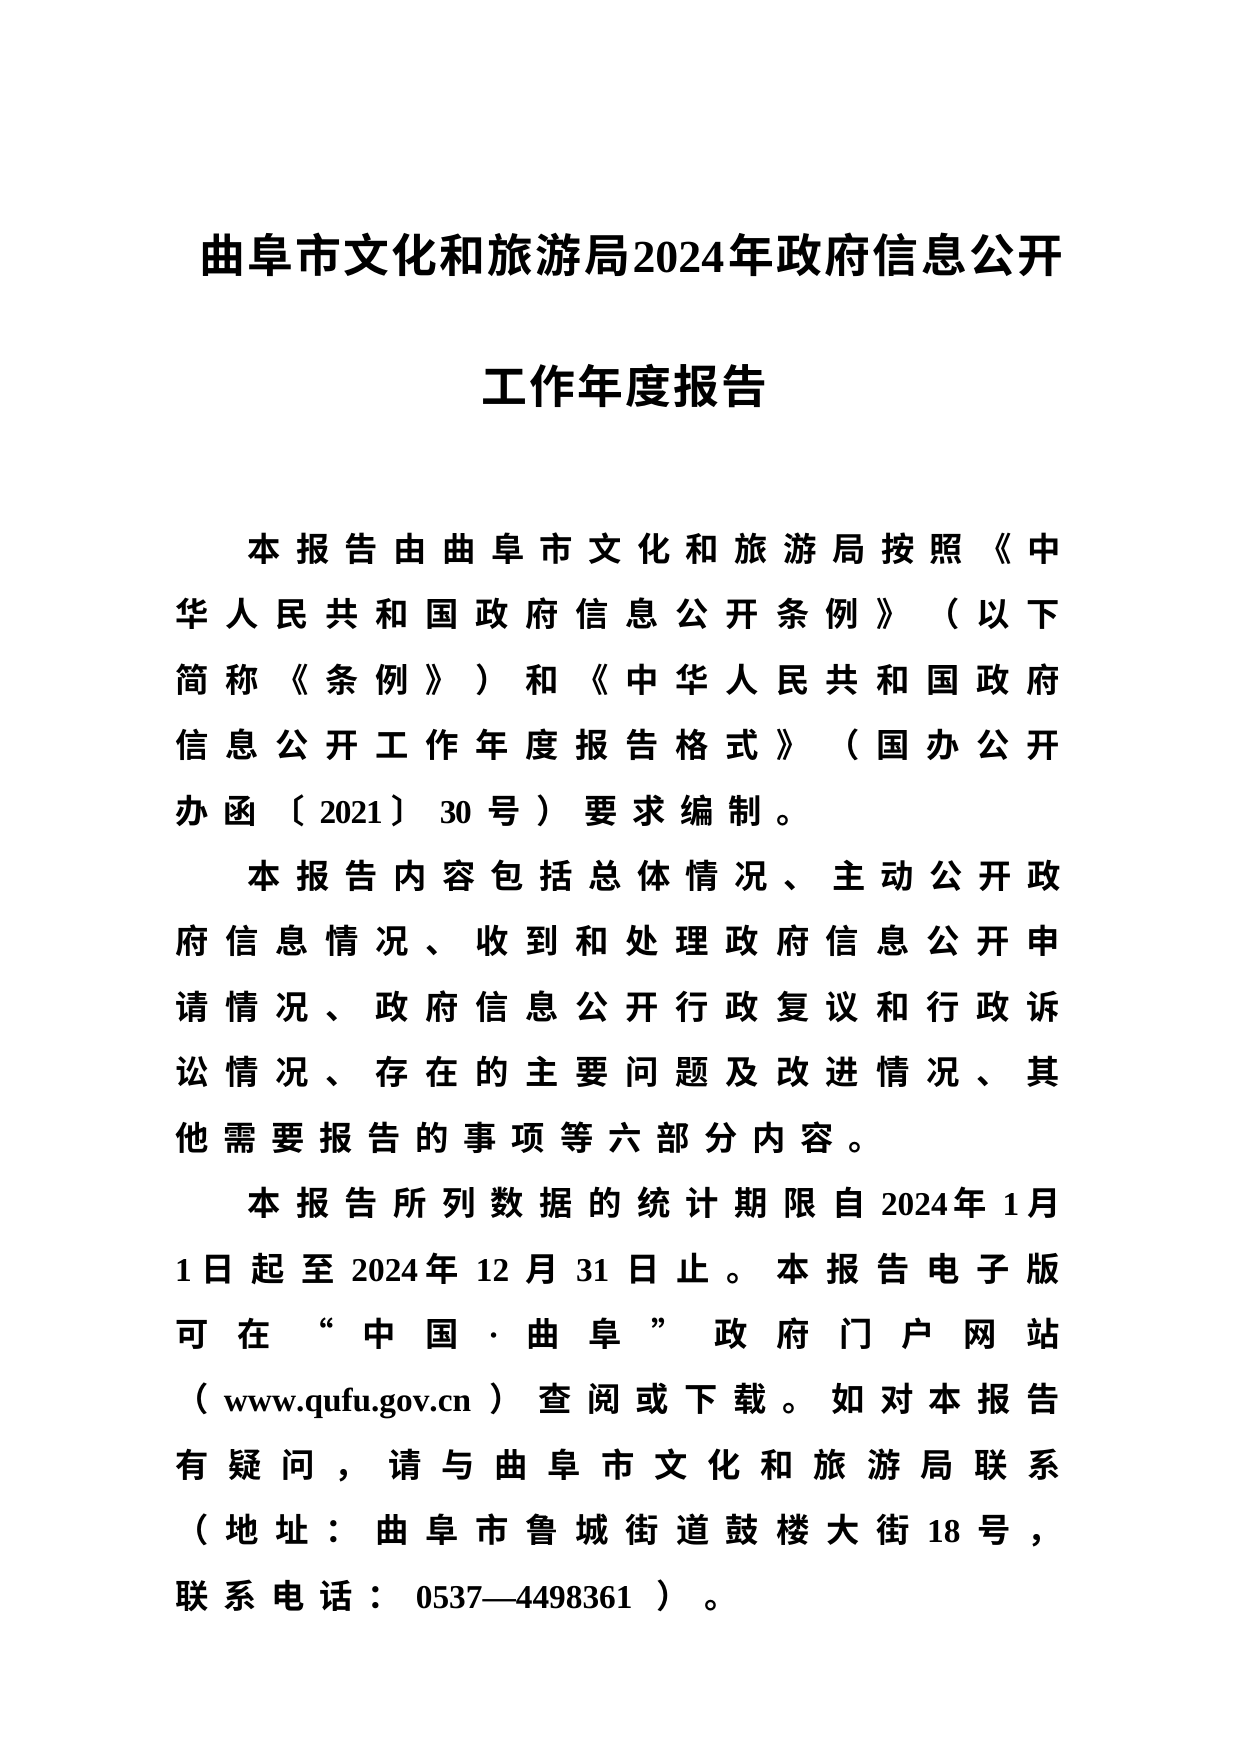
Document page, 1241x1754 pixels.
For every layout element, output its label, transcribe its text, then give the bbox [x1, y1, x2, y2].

text 曲阜市文化和旅游局2024年政府信息公开 [175, 187, 1065, 318]
text 本报告由曲阜市文化和旅游局按照《中华人民共和国政府信息公开条例》（以下简称《条例》）和《中华人民共和国政府信息公开工作年度报告格式》（国办公开办函〔2021〕30号）要求编制。 [175, 514, 1075, 841]
text 本报告所列数据的统计期限自2024年1月1日起至2024年12月31日止。本报告电子版可在“中国·曲阜”政府门户网站（www.qufu.gov.cn）查阅或下载。如对本报告有疑问，请与曲阜市文化和旅游局联系（地址：曲阜市鲁城街道鼓楼大街18号，联系电话：0537—4498361）。 [175, 1168, 1075, 1626]
text 本报告内容包括总体情况、主动公开政府信息情况、收到和处理政府信息公开申请情况、政府信息公开行政复议和行政诉讼情况、存在的主要问题及改进情况、其他需要报告的事项等六部分内容。 [175, 841, 1075, 1168]
text 工作年度报告 [175, 318, 1075, 449]
